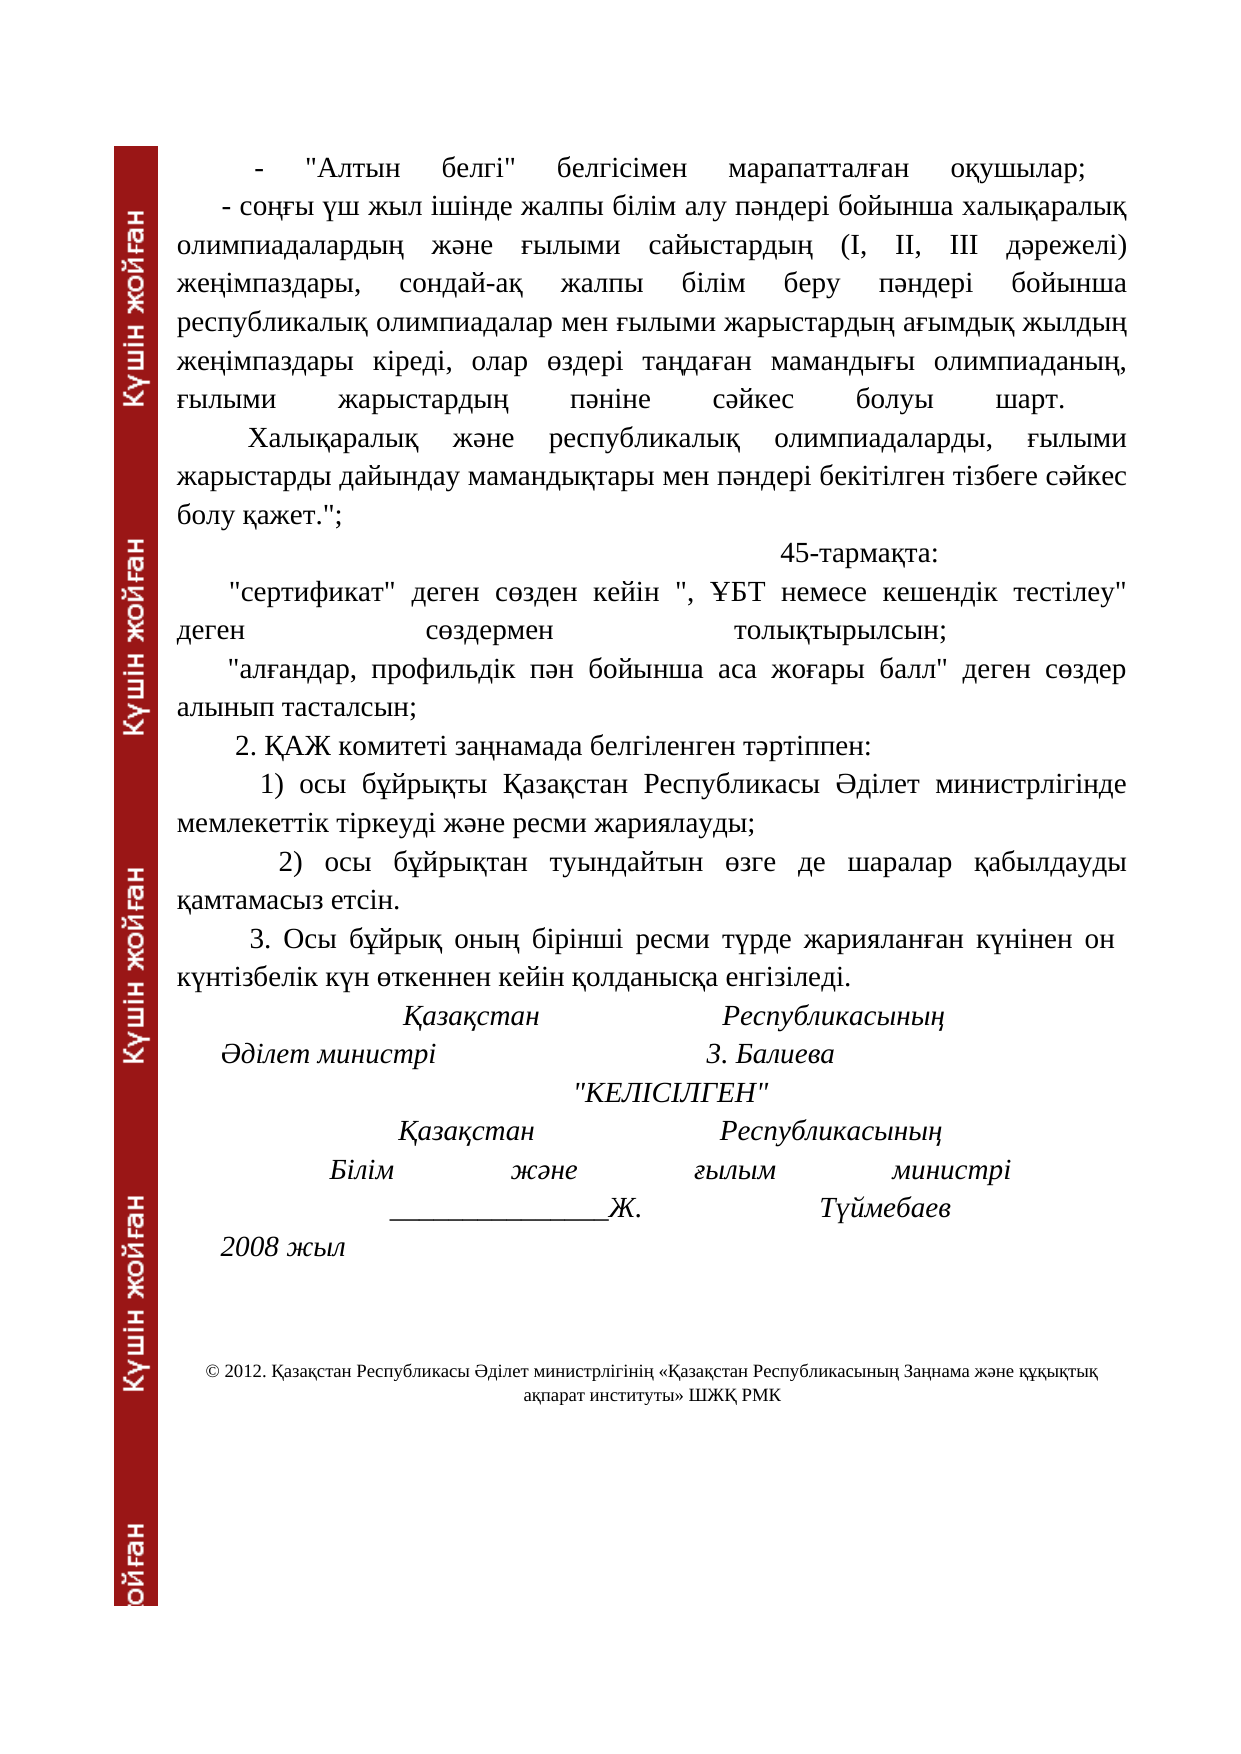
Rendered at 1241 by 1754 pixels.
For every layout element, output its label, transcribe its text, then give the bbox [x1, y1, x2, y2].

text © 2012. Қазақстан Республикасы Әділет министрлігінің «Қазақстан Республикасының Заңнама және құқықтық ақпарат институты» ШЖҚ РМК [112, 1359, 1128, 1406]
text 45-тармақта: "сертификат" деген сөзден кейін ", ҰБТ немесе кешендік тестілеу" деген сөздермен толықтырылсын; "алғандар, профильдік пән бойынша аса жоғары балл" деген сөздер алынып тасталсын; [112, 535, 1128, 723]
text Қазақстан Республикасының Әділет министрі 3. Балиева [112, 998, 1128, 1070]
picture [114, 723, 158, 728]
text 1) осы бұйрықты Қазақстан Республикасы Әділет министрлігінде мемлекеттік тіркеуді және ресми жариялауды; [112, 767, 1128, 839]
picture [114, 530, 158, 535]
picture [114, 1070, 158, 1075]
picture [114, 762, 158, 767]
picture [114, 1406, 158, 1606]
picture [114, 916, 158, 921]
picture [114, 1263, 158, 1359]
picture [114, 993, 158, 998]
picture [114, 146, 158, 150]
text 3. Осы бұйрық оның бірінші ресми түрде жарияланған күнінен он күнтізбелік күн өткеннен кейін қолданысқа енгізіледі. [112, 921, 1128, 993]
picture [114, 839, 158, 844]
text 2. ҚАЖ комитеті заңнамада белгіленген тәртіппен: [112, 728, 1128, 762]
text "КЕЛІСІЛГЕН" Қазақстан Республикасының Білім және ғылым министрі _______________Ж. Түймебаев 2008 жыл [112, 1075, 1128, 1263]
text 2) осы бұйрықтан туындайтын өзге де шаралар қабылдауды қамтамасыз етсін. [112, 844, 1128, 916]
